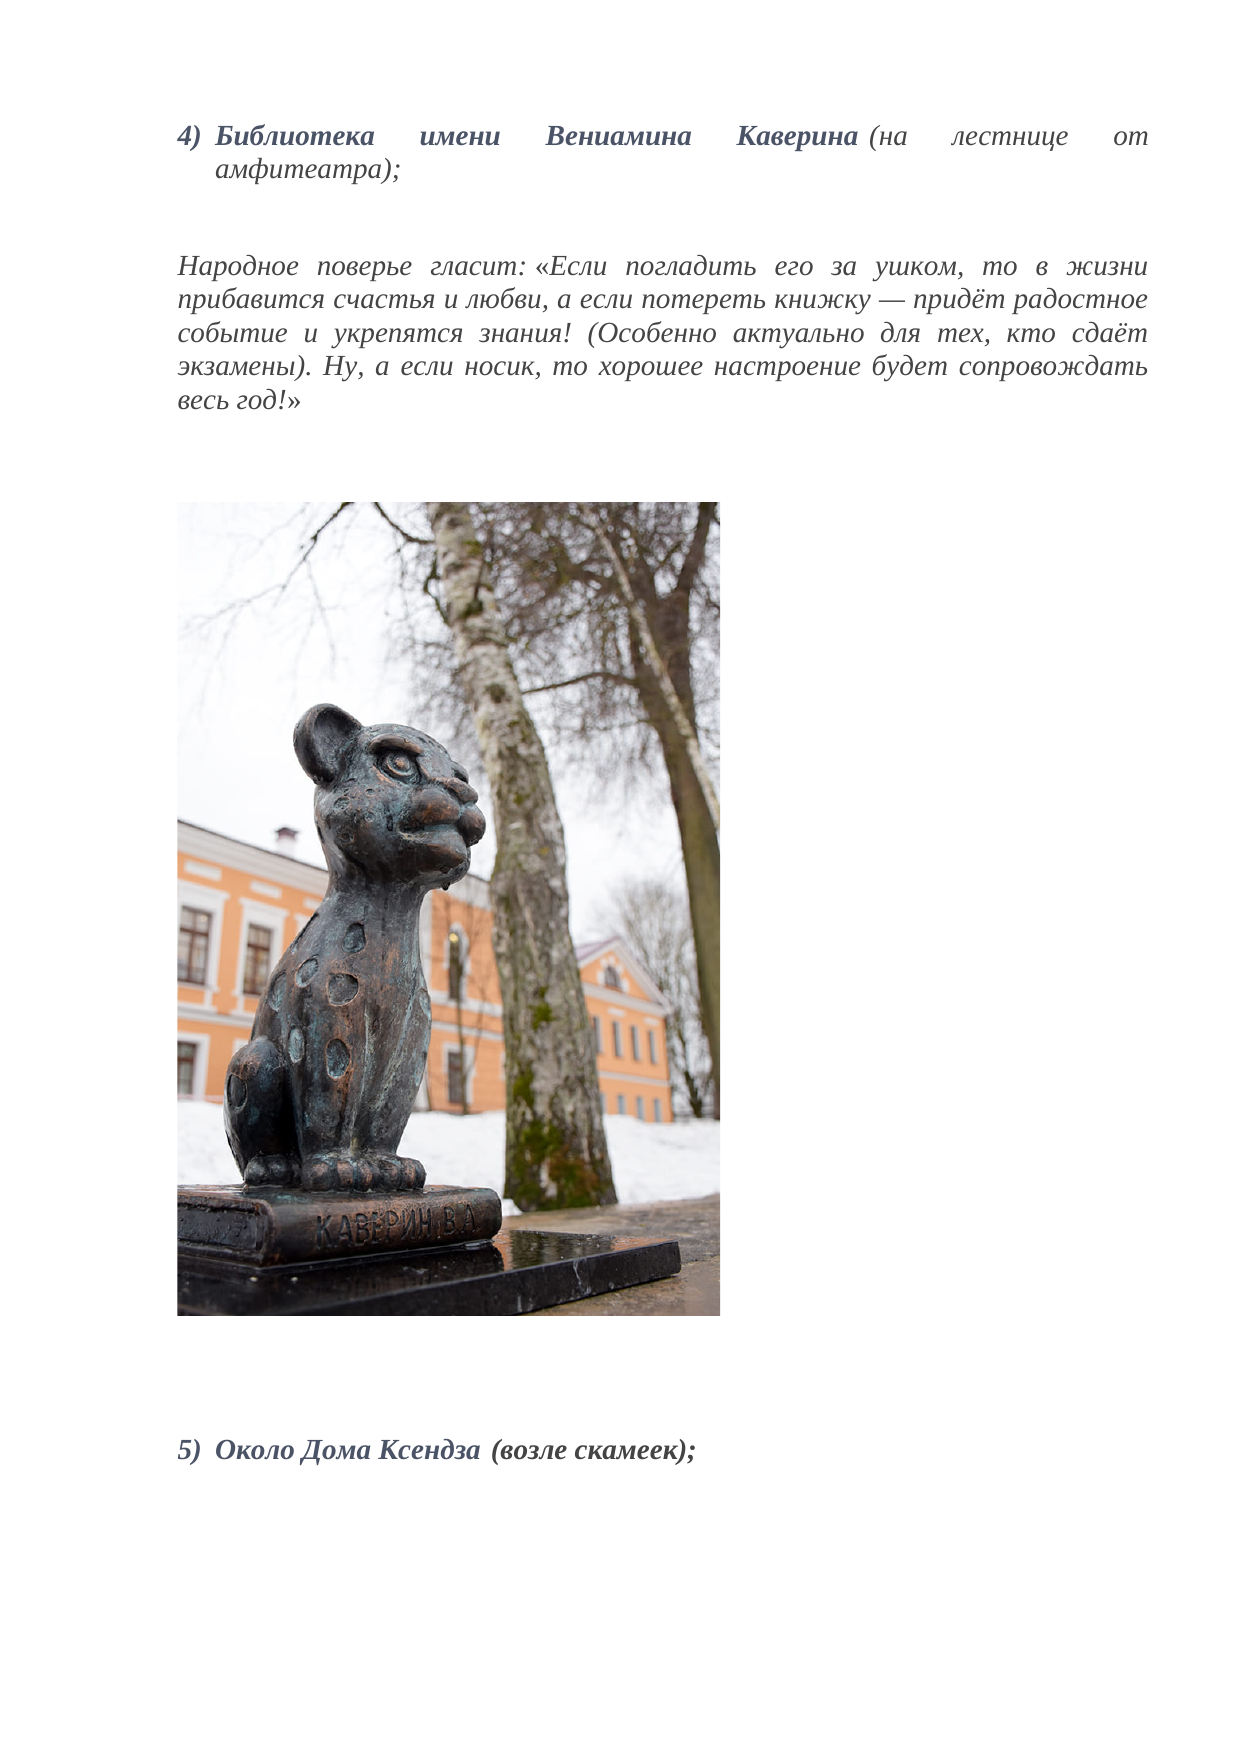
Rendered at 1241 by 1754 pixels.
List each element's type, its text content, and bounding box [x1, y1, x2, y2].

list Около Дома Ксендза (возле скамеек); [177, 1432, 1152, 1465]
picture [177, 502, 721, 1316]
list Библиотека имени Вениамина Каверина (на лестнице от амфитеатра); [177, 118, 1152, 185]
text Народное поверье гласит: «Если погладить его за ушком, то в жизни прибавится счастья и любви, а если потереть книжку — придёт радостное событие и укрепятся знания! (Особенно актуально для тех, кто сдаёт экзамены). Ну, а если носик, то хорошее настроение будет сопровождать весь год!» [177, 248, 1152, 416]
